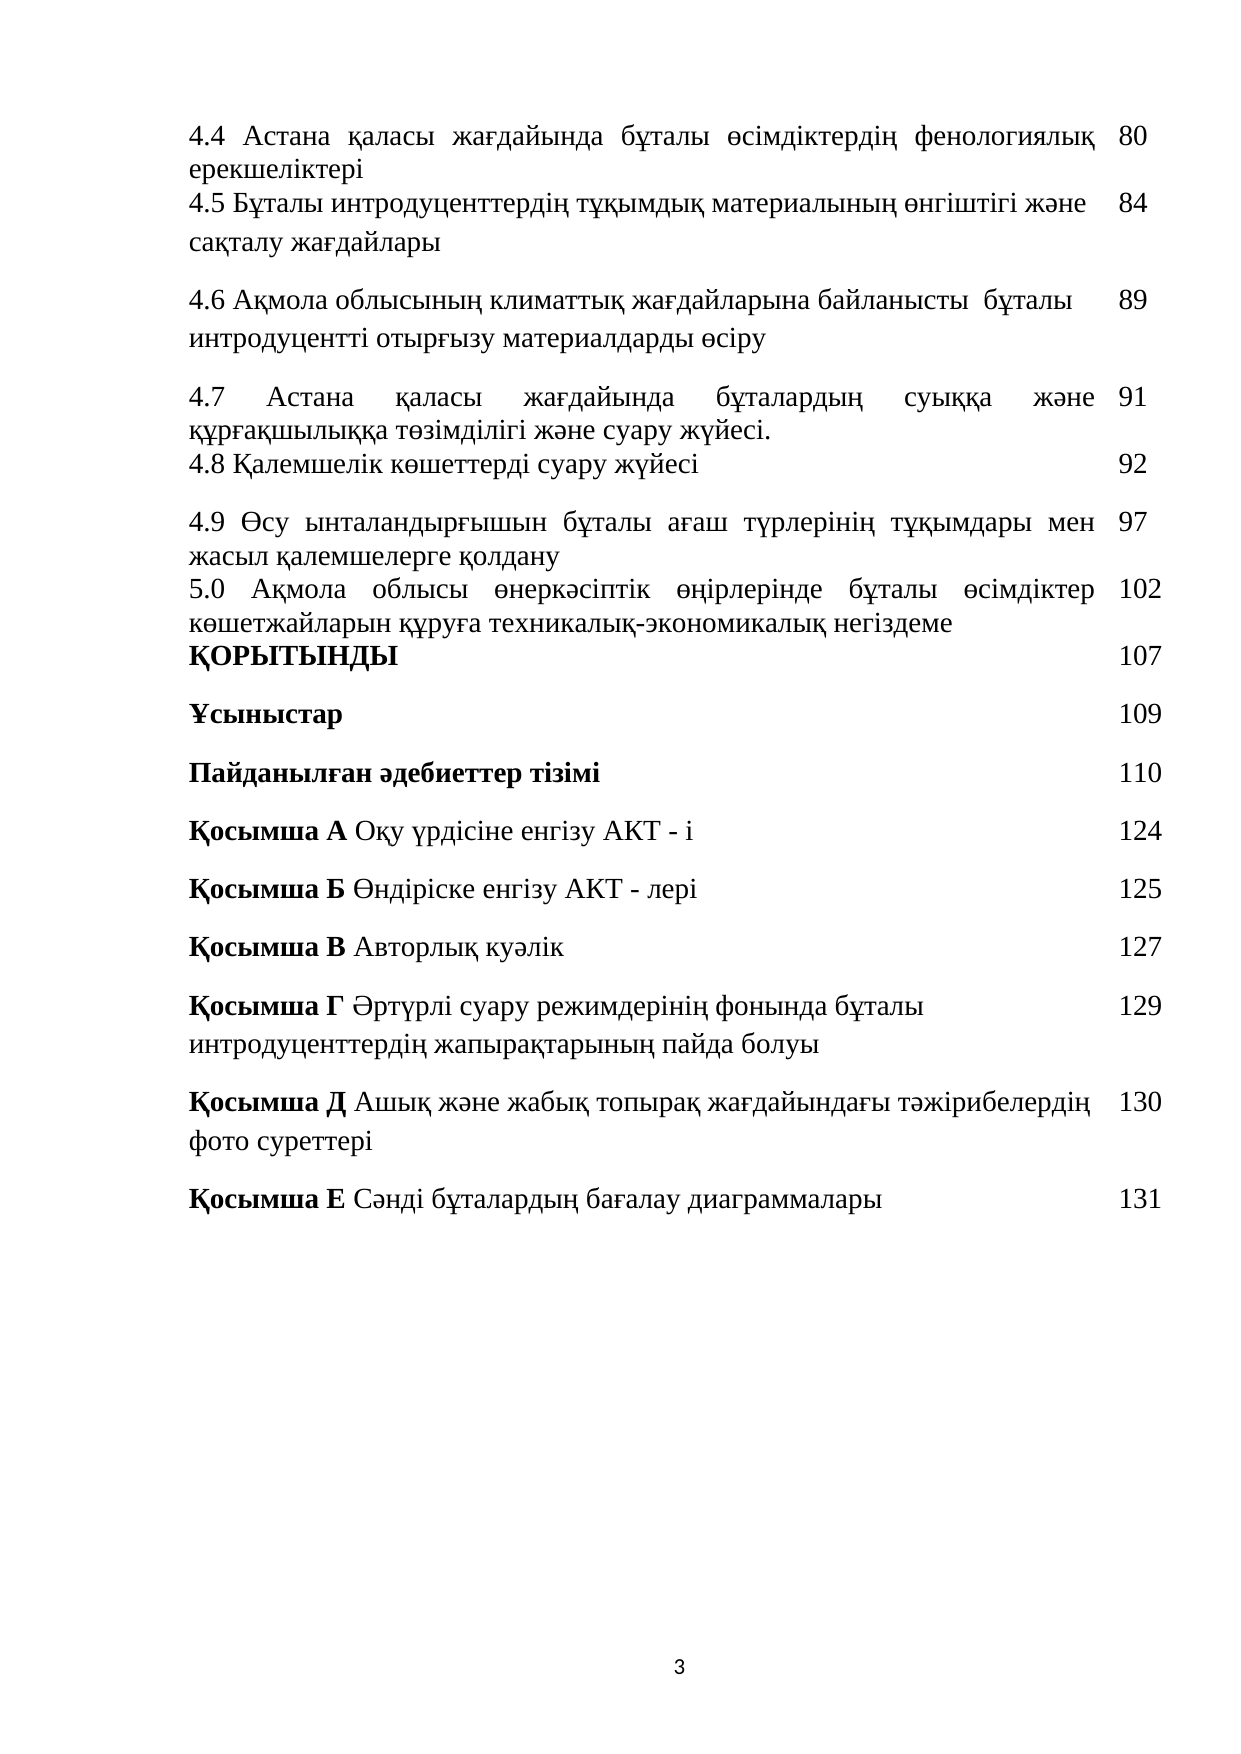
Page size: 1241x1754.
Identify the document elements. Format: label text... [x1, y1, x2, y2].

table_cell 109 [1107, 696, 1180, 755]
table_cell 4.5 Бұталы интродуценттердің тұқымдық материалының өнгіштігі және сақталу жағдайлары [177, 185, 1107, 282]
table_cell 102 [1107, 571, 1180, 638]
table_cell Пайданылған әдебиеттер тізімі [177, 755, 1107, 813]
table_cell 129 [1107, 988, 1180, 1084]
table_cell 4.4 Астана қаласы жағдайында бұталы өсімдіктердің фенологиялық ерекшеліктері [177, 118, 1107, 185]
table_cell ҚОРЫТЫНДЫ [177, 638, 1107, 696]
table_cell 4.6 Ақмола облысының климаттық жағдайларына байланысты бұталы интродуцентті отырғызу материалдарды өсіру [177, 282, 1107, 379]
table_cell 80 [1107, 118, 1180, 185]
table_cell 130 [1107, 1084, 1180, 1181]
table_cell 92 [1107, 446, 1180, 504]
table_cell 97 [1107, 504, 1180, 571]
table_cell 4.7 Астана қаласы жағдайында бұталардың суыққа және құрғақшылыққа төзімділігі және суару жүйесі. [177, 379, 1107, 446]
table_cell 124 [1107, 813, 1180, 871]
table_cell 110 [1107, 755, 1180, 813]
table_cell Қосымша Б Өндіріске енгізу АКТ - лері [177, 871, 1107, 929]
table_cell Қосымша Д Ашық және жабық топырақ жағдайындағы тәжірибелердің фото суреттері [177, 1084, 1107, 1181]
table_cell 89 [1107, 282, 1180, 379]
table_cell Қосымша Г Әртүрлі суару режимдерінің фонында бұталы интродуценттердің жапырақтарының пайда болуы [177, 988, 1107, 1084]
table_cell Қосымша Е Сәнді бұталардың бағалау диаграммалары [177, 1181, 1107, 1239]
table_cell 84 [1107, 185, 1180, 282]
table_cell 127 [1107, 929, 1180, 988]
table_cell 4.9 Өсу ынталандырғышын бұталы ағаш түрлерінің тұқымдары мен жасыл қалемшелерге қолдану [177, 504, 1107, 571]
table_cell Ұсыныстар [177, 696, 1107, 755]
table_cell 91 [1107, 379, 1180, 446]
table_cell 107 [1107, 638, 1180, 696]
table_cell Қосымша В Авторлық куәлік [177, 929, 1107, 988]
table_cell 4.8 Қалемшелік көшеттерді суару жүйесі [177, 446, 1107, 504]
table_cell 5.0 Ақмола облысы өнеркәсіптік өңірлерінде бұталы өсімдіктер көшетжайларын құруға техникалық-экономикалық негіздеме [177, 571, 1107, 638]
table_cell Қосымша А Оқу үрдісіне енгізу АКТ - і [177, 813, 1107, 871]
table_cell 125 [1107, 871, 1180, 929]
table_cell 131 [1107, 1181, 1180, 1239]
